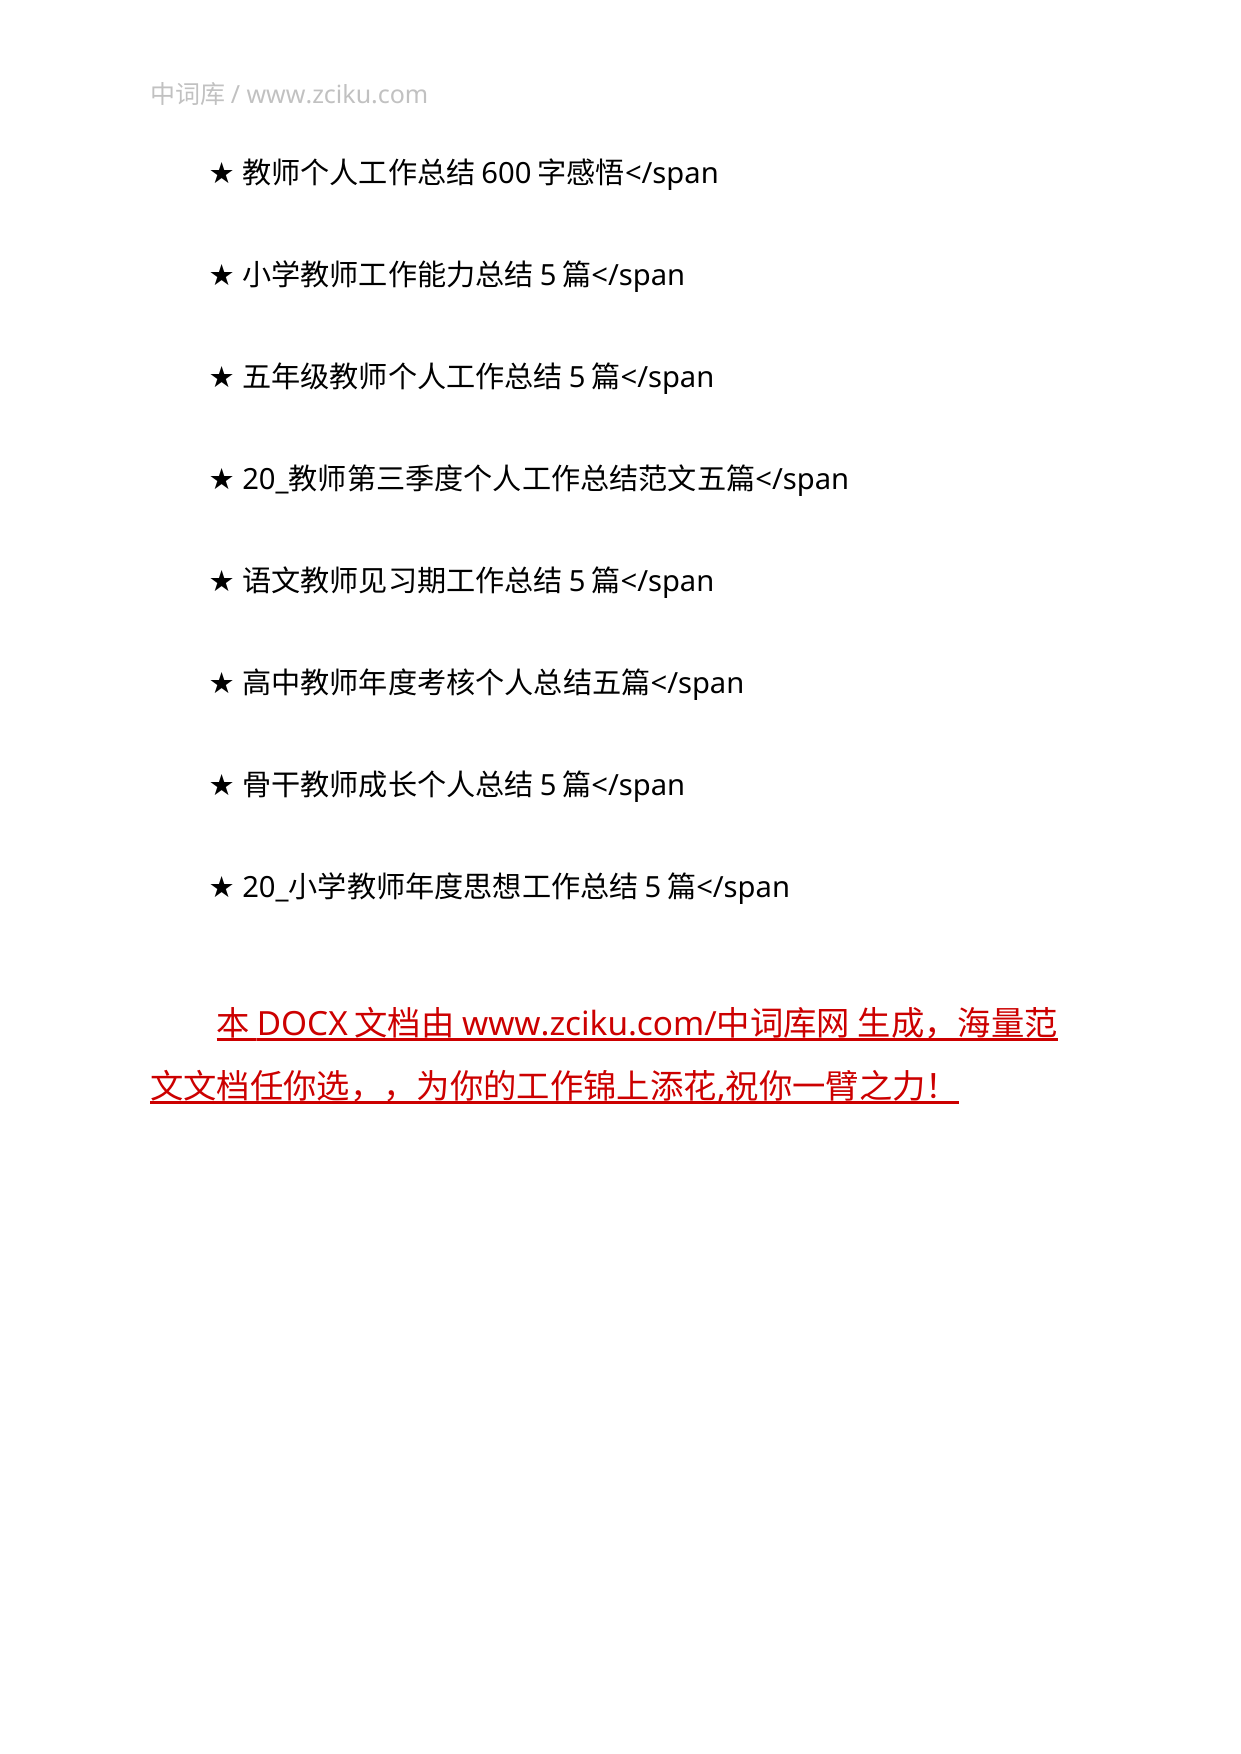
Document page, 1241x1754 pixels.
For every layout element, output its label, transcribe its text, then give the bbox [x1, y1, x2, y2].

text ★ 20_小学教师年度思想工作总结5篇</span [150, 864, 1090, 906]
text ★ 语文教师见习期工作总结5篇</span [150, 558, 1090, 600]
text ★ 五年级教师个人工作总结5篇</span [150, 354, 1090, 396]
text ★ 20_教师第三季度个人工作总结范文五篇</span [150, 456, 1090, 498]
text ★ 教师个人工作总结600字感悟</span [150, 150, 1090, 192]
text ★ 高中教师年度考核个人总结五篇</span [150, 660, 1090, 702]
text ★ 骨干教师成长个人总结5篇</span [150, 762, 1090, 804]
text ★ 小学教师工作能力总结5篇</span [150, 252, 1090, 294]
text 本DOCX文档由 www.zciku.com/中词库网 生成，海量范文文档任你选，，为你的工作锦上添花,祝你一臂之力！ [150, 997, 1090, 1108]
